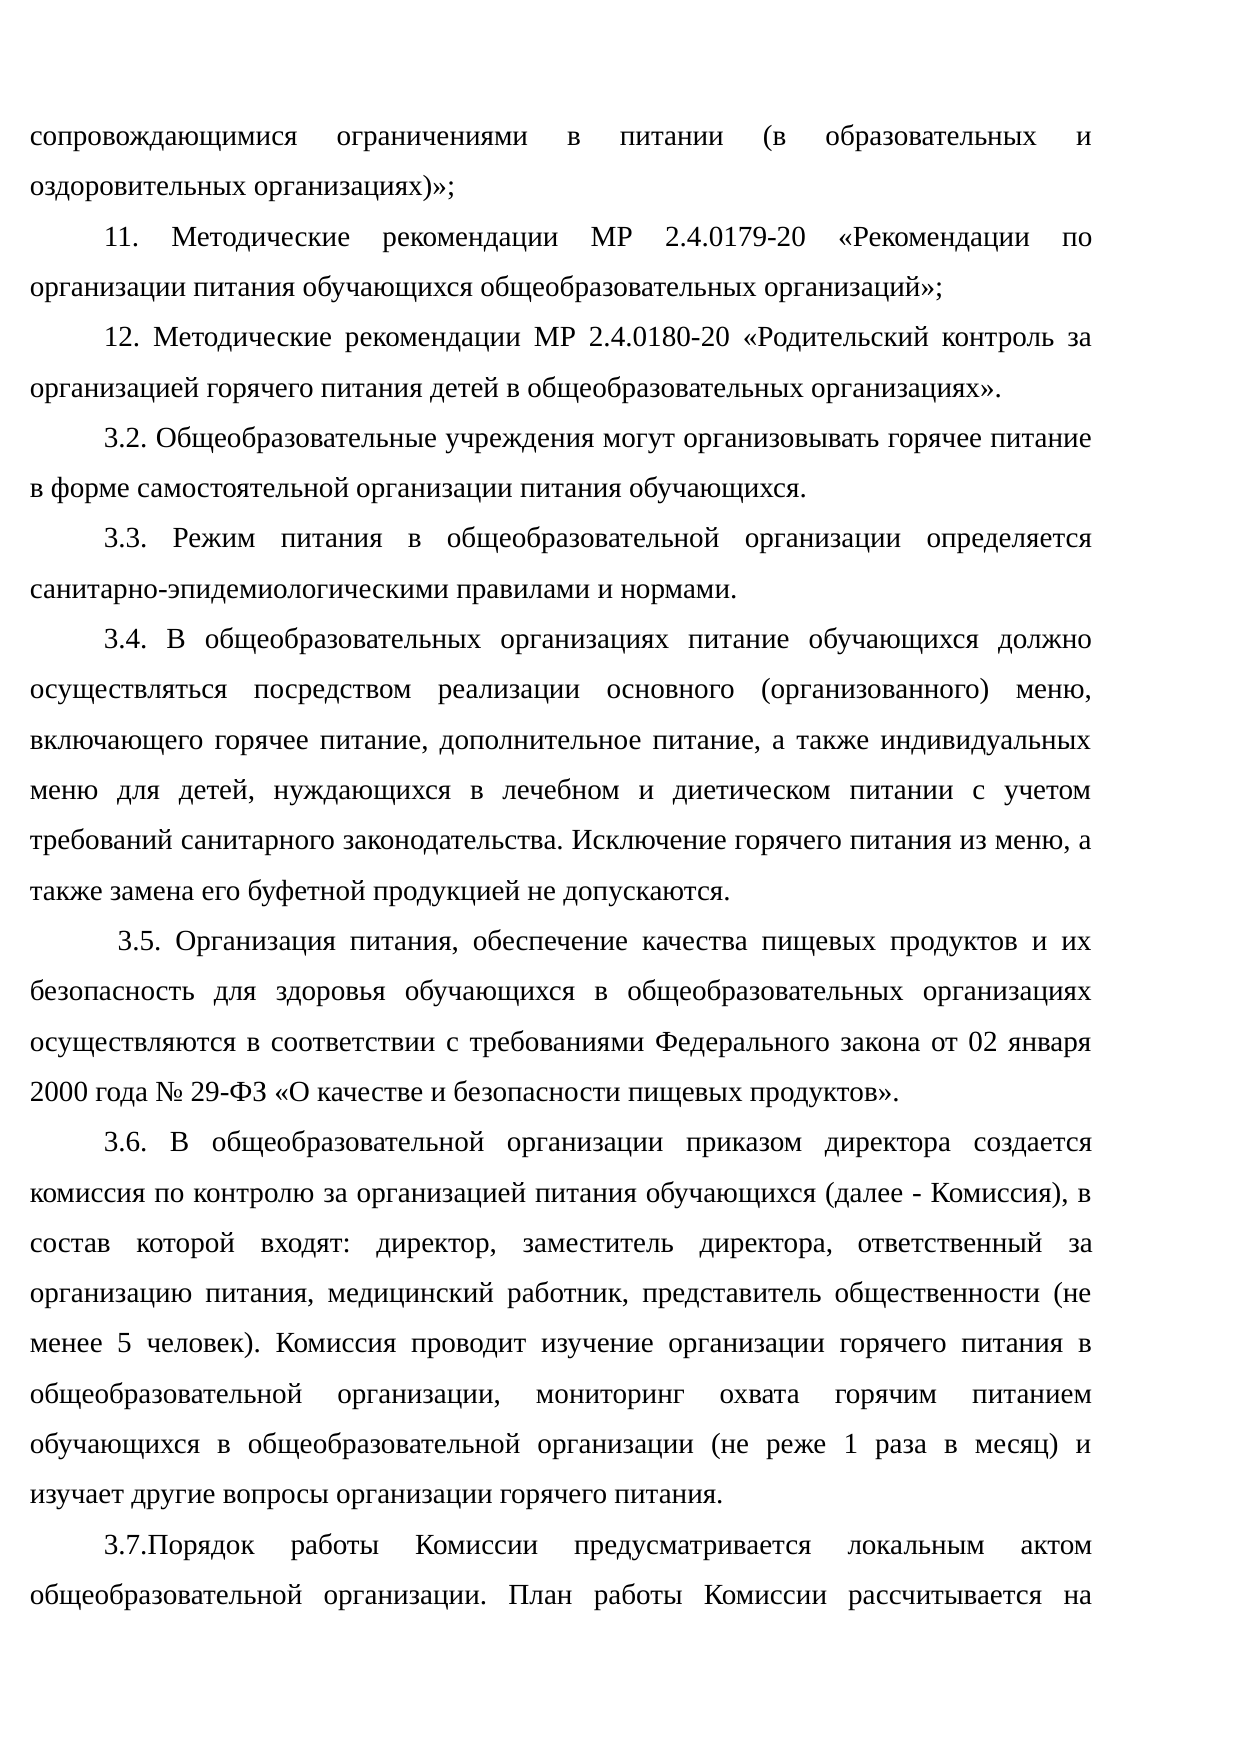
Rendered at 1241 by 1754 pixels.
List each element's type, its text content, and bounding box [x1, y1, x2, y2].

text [29, 1527, 1093, 1611]
text 3.4. В общеобразовательных организациях питание обучающихся должно осуществляться посредством реализации основного (организованного) меню, включающего горячее питание, дополнительное питание, а также индивидуальных меню для детей, нуждающихся в лечебном и диетическом питании с учетом требований санитарного законодательства. Исключение горячего питания из меню, а также замена его буфетной продукцией не допускаются. [29, 621, 1093, 906]
text 12. Методические рекомендации МР 2.4.0180-20 «Родительский контроль за организацией горячего питания детей в общеобразовательных организациях». [29, 319, 1093, 403]
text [29, 118, 1093, 202]
text 3.6. В общеобразовательной организации приказом директора создается комиссия по контролю за организацией питания обучающихся (далее - Комиссия), в состав которой входят: директор, заместитель директора, ответственный за организацию питания, медицинский работник, представитель общественности (не менее 5 человек). Комиссия проводит изучение организации горячего питания в общеобразовательной организации, мониторинг охвата горячим питанием обучающихся в общеобразовательной организации (не реже 1 раза в месяц) и изучает другие вопросы организации горячего питания. [29, 1124, 1093, 1510]
text 11. Методические рекомендации МР 2.4.0179-20 «Рекомендации по организации питания обучающихся общеобразовательных организаций»; [29, 219, 1093, 303]
text 3.2. Общеобразовательные учреждения могут организовывать горячее питание в форме самостоятельной организации питания обучающихся. [29, 420, 1093, 504]
text 3.3. Режим питания в общеобразовательной организации определяется санитарно-эпидемиологическими правилами и нормами. [29, 521, 1093, 604]
text 3.5. Организация питания, обеспечение качества пищевых продуктов и их безопасность для здоровья обучающихся в общеобразовательных организациях осуществляются в соответствии с требованиями Федерального закона от 02 января 2000 года № 29-ФЗ «О качестве и безопасности пищевых продуктов». [29, 923, 1093, 1108]
